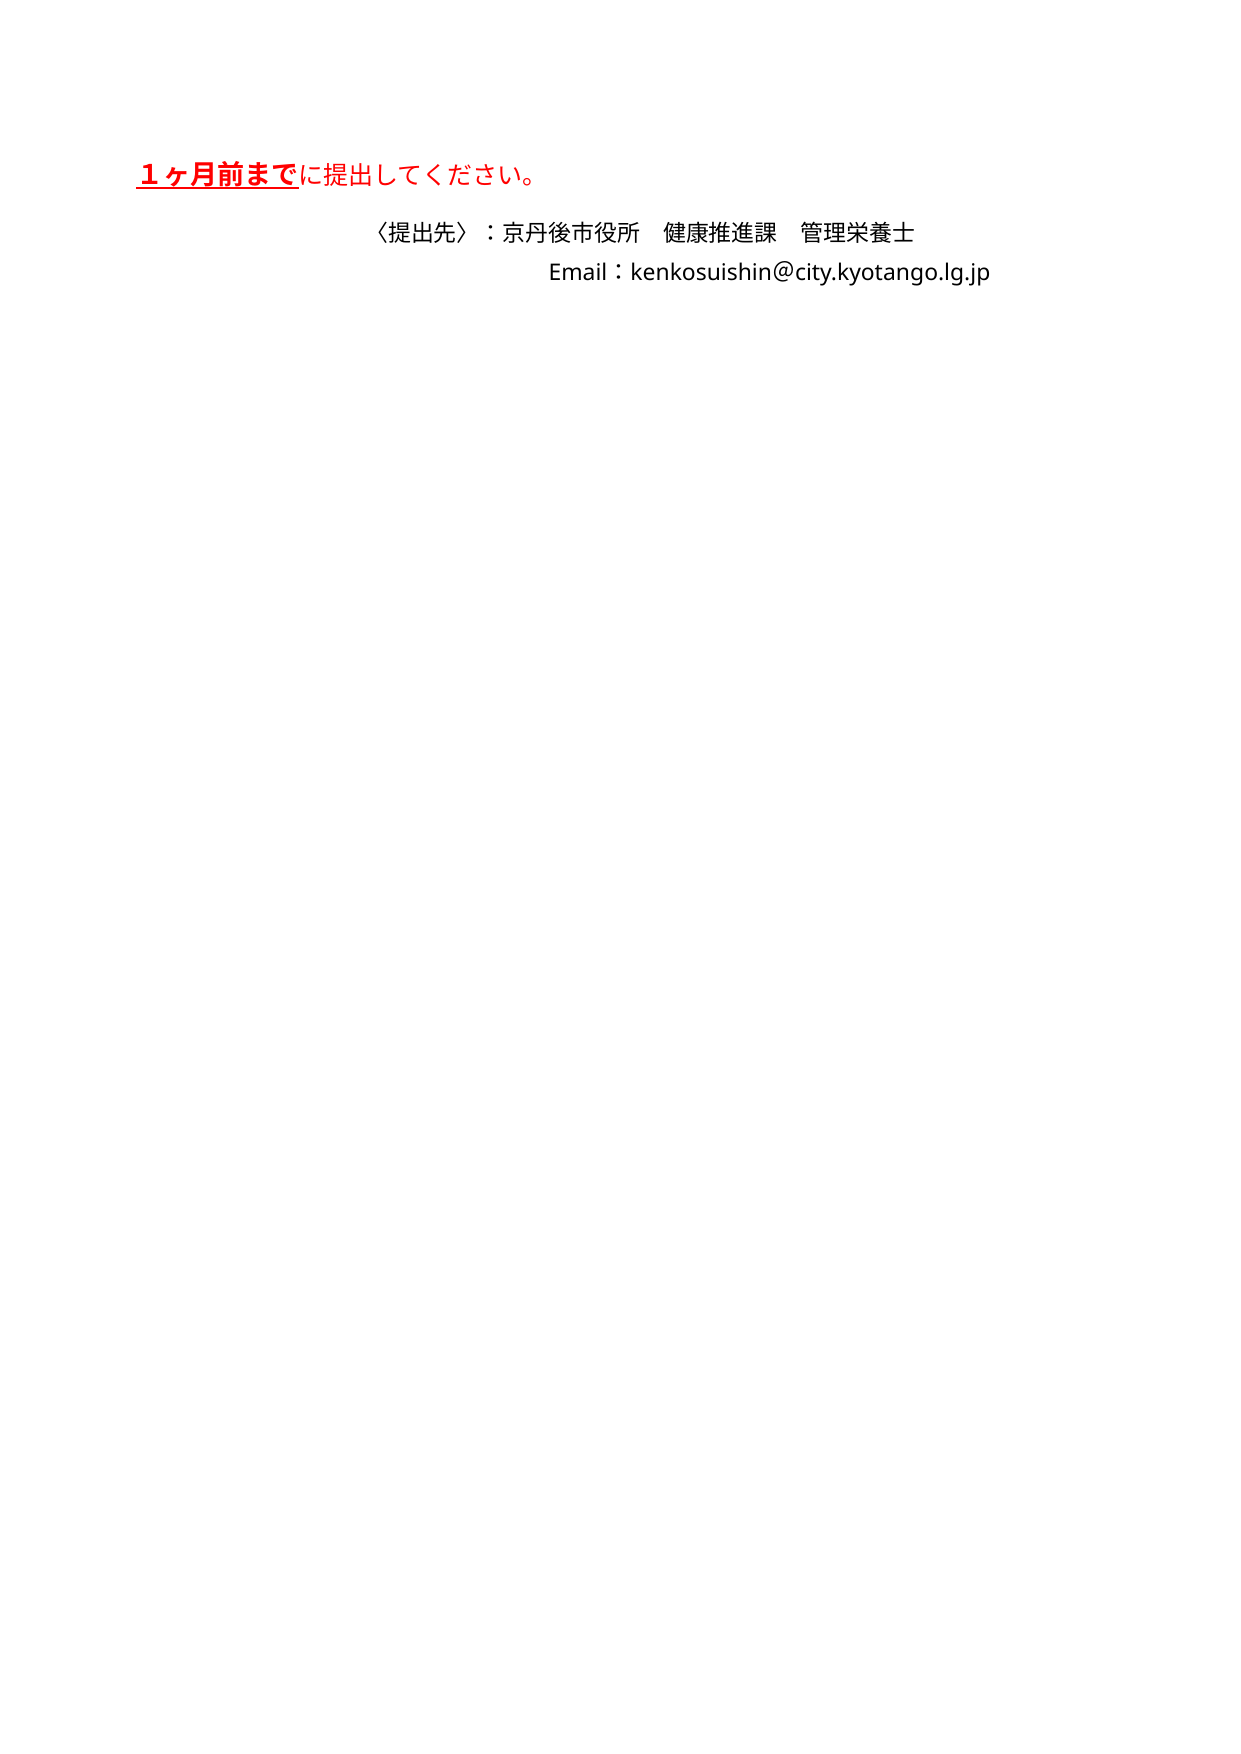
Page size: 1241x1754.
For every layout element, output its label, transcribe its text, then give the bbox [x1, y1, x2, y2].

text Email：kenkosuishin＠city.kyotango.lg.jp [136, 251, 1104, 289]
text 〈提出先〉：京丹後市役所 健康推進課 管理栄養士 [136, 212, 1104, 251]
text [136, 134, 1104, 212]
